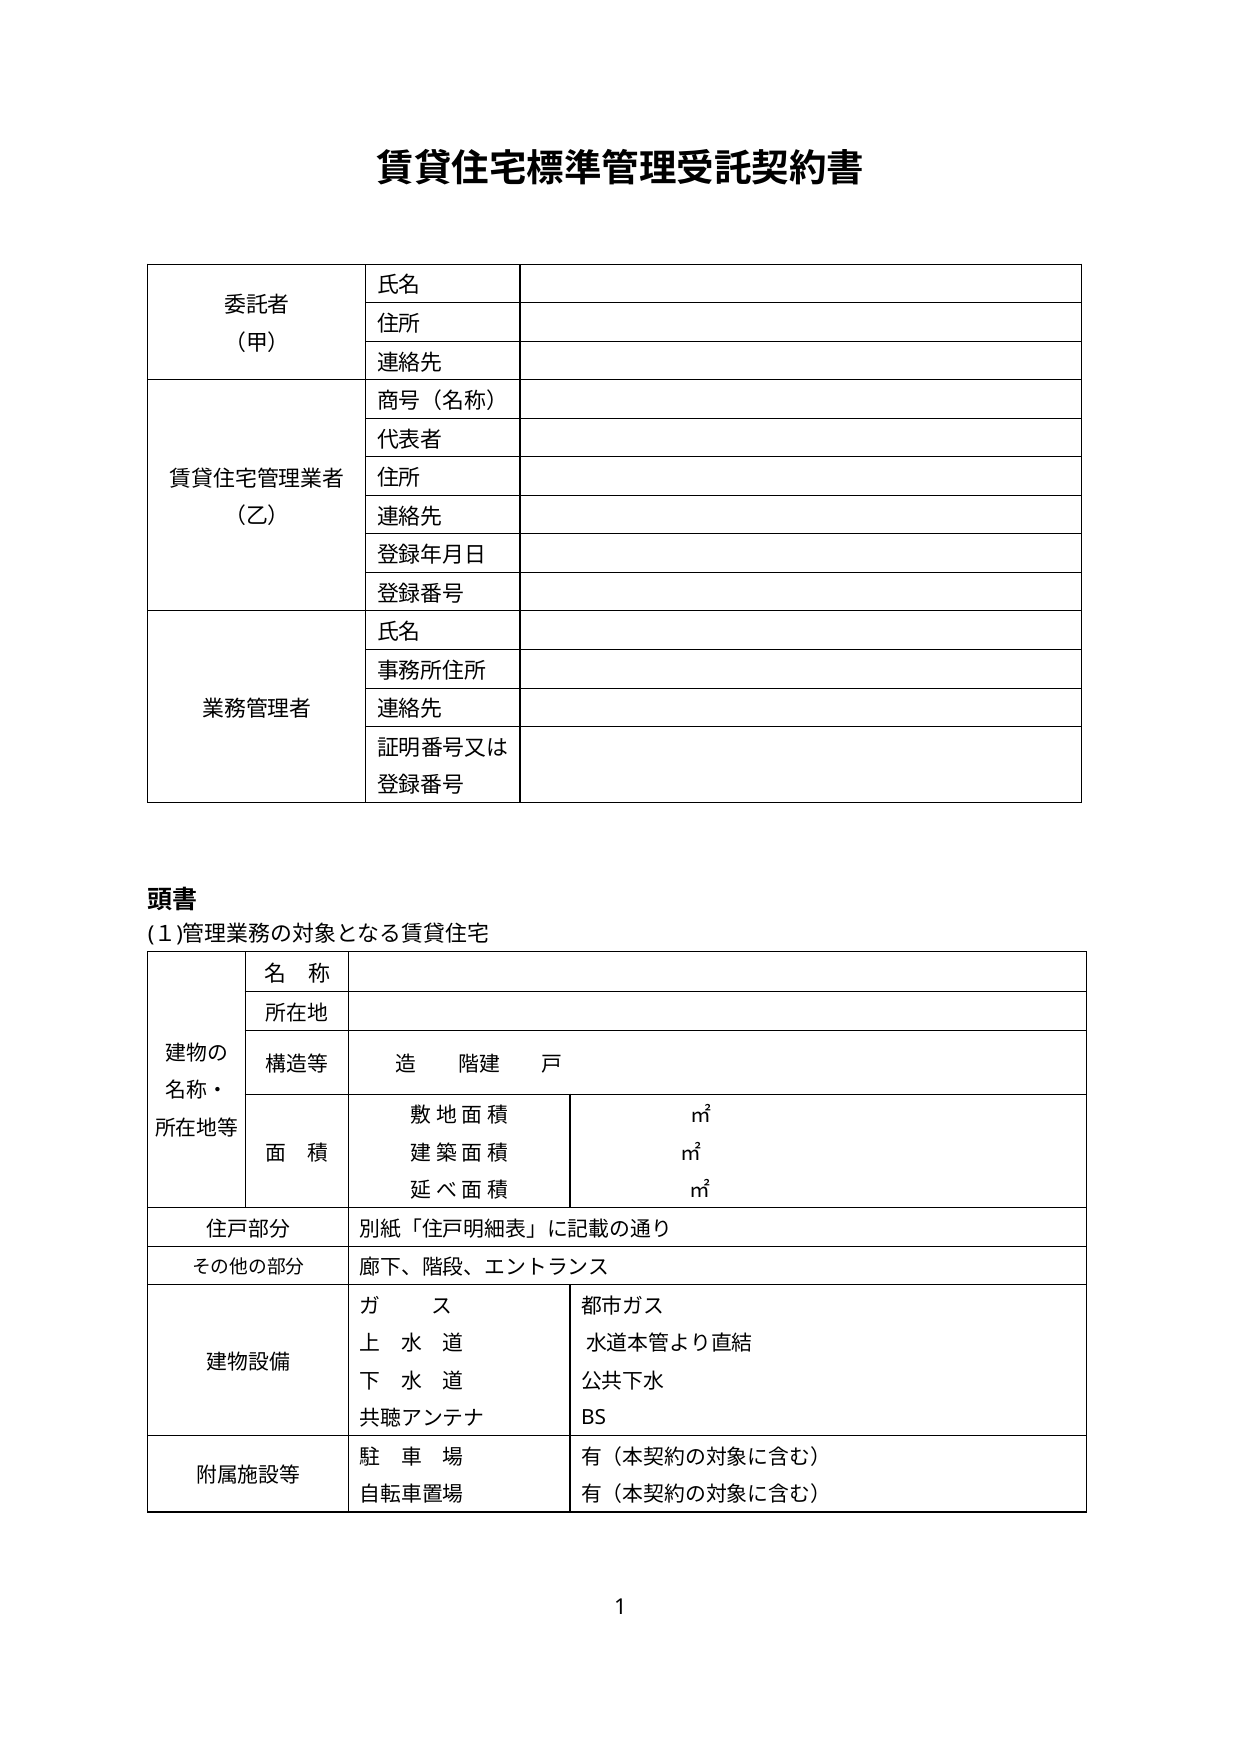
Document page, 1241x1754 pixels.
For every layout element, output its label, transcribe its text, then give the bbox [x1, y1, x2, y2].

table_cell [521, 303, 1081, 341]
table_cell 事務所住所 [366, 650, 519, 687]
table_cell [521, 573, 1081, 610]
table_header 委託者 （甲） [148, 265, 365, 379]
table_cell 建物設備 [148, 1285, 348, 1435]
table_cell 別紙「住戸明細表」に記載の通り [349, 1208, 1086, 1246]
table_cell 有（本契約の対象に含む） 有（本契約の対象に含む） [571, 1436, 1086, 1511]
table_cell 証明番号又は登録番号 [366, 727, 519, 802]
table_cell [521, 650, 1081, 687]
table_header 氏名 [366, 265, 519, 302]
table_cell 氏名 [366, 611, 519, 649]
table_cell 連絡先 [366, 496, 519, 533]
table_cell [521, 611, 1081, 649]
table_cell その他の部分 [148, 1247, 348, 1284]
table_cell 構造等 [246, 1031, 348, 1093]
table_cell 都市ガス 水道本管より直結 公共下水 BS [571, 1285, 1086, 1435]
table_cell 駐 車 場 自転車置場 [349, 1436, 569, 1511]
table_cell 代表者 [366, 419, 519, 456]
table_cell 所在地 [246, 992, 348, 1030]
table_cell 商号（名称） [366, 380, 519, 418]
table_cell [521, 342, 1081, 379]
table_header [521, 265, 1081, 302]
table_cell 登録年月日 [366, 534, 519, 572]
table_cell [521, 496, 1081, 533]
table_cell 登録番号 [366, 573, 519, 610]
text 賃貸住宅標準管理受託契約書 [148, 151, 1092, 188]
table_cell 住所 [366, 303, 519, 341]
table_cell 連絡先 [366, 342, 519, 379]
table_header 建物の 名称・ 所在地等 [148, 952, 245, 1207]
table_header [349, 952, 1086, 991]
table_cell 附属施設等 [148, 1436, 348, 1511]
table_cell ガ ス 上 水 道 下 水 道 共聴アンテナ [349, 1285, 569, 1435]
table_cell 敷 地 面 積 建 築 面 積 延 べ 面 積 [349, 1095, 569, 1207]
table_header 名 称 [246, 952, 348, 991]
table_cell ㎡ ㎡ ㎡ [571, 1095, 1086, 1207]
table_cell [521, 534, 1081, 572]
table_cell 面 積 [246, 1095, 348, 1207]
table_cell [521, 727, 1081, 802]
table_cell 住戸部分 [148, 1208, 348, 1246]
table_cell [521, 457, 1081, 495]
table_cell 連絡先 [366, 689, 519, 726]
table_cell 廊下、階段、エントランス [349, 1247, 1086, 1284]
table_cell [521, 689, 1081, 726]
text (１)管理業務の対象となる賃貸住宅 [148, 913, 1092, 951]
table_cell [349, 992, 1086, 1030]
table_cell [521, 419, 1081, 456]
table_cell 造 階建 戸 [349, 1031, 1086, 1093]
table_cell 業務管理者 [148, 611, 365, 802]
table_cell 住所 [366, 457, 519, 495]
table_cell [521, 380, 1081, 418]
table_cell 賃貸住宅管理業者 （乙） [148, 380, 365, 610]
text 頭書 [148, 888, 1092, 913]
